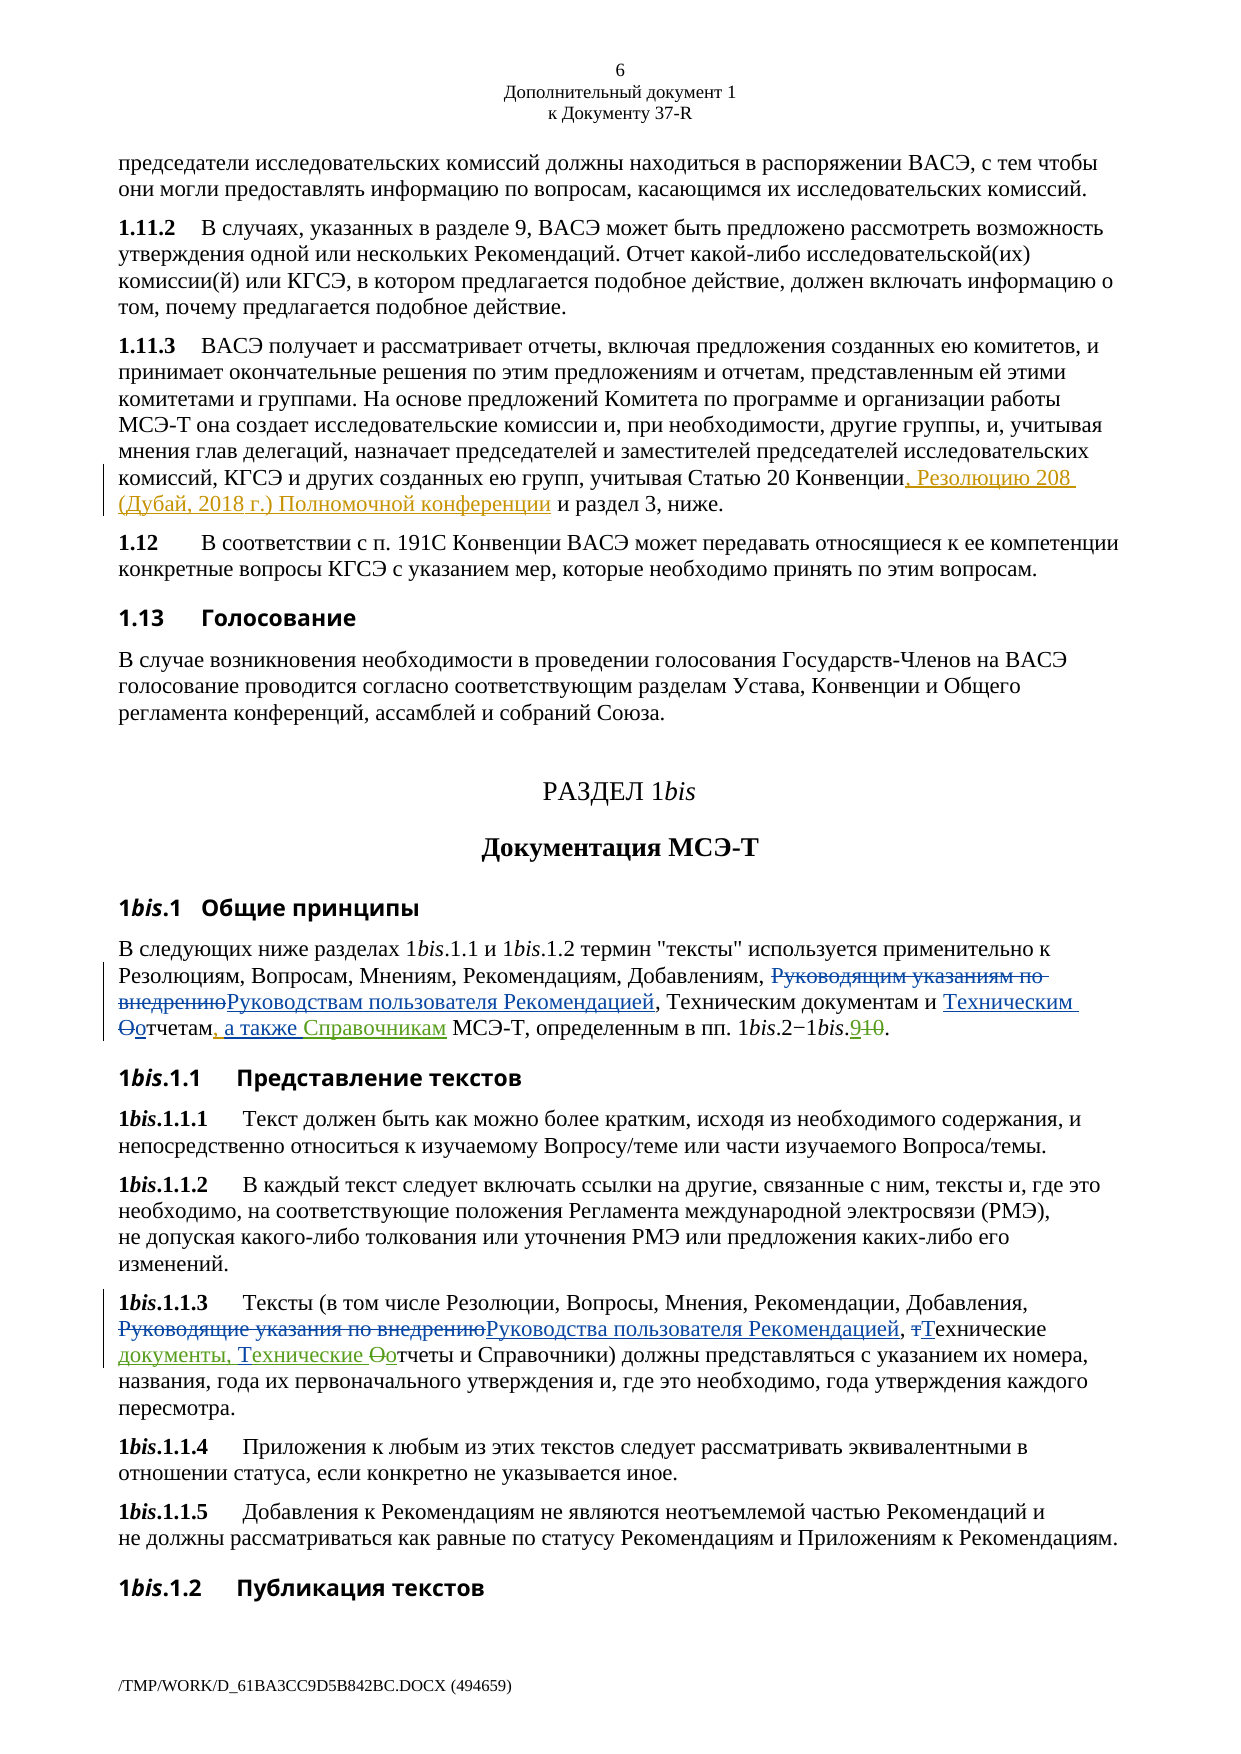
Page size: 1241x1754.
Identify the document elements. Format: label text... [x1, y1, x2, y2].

text 1.11.2 В случаях, указанных в разделе 9, ВАСЭ может быть предложено рассмотреть возможность утверждения одной или нескольких Рекомендаций. Отчет какой-либо исследовательской(их) комиссии(й) или КГСЭ, в котором предлагается подобное действие, должен включать информацию о том, почему предлагается подобное действие. [118, 214, 1122, 319]
text 1bis.1.1.2 В каждый текст следует включать ссылки на другие, связанные с ним, тексты и, где это необходимо, на соответствующие положения Регламента международной электросвязи (РМЭ), не допуская какого-либо толкования или уточнения РМЭ или предложения каких-либо его изменений. [118, 1171, 1122, 1276]
text РАЗДЕЛ 1bis [118, 775, 1122, 806]
text 1bis.1.1.5 Добавления к Рекомендациям не являются неотъемлемой частью Рекомендаций и не должны рассматриваться как равные по статусу Рекомендациям и Приложениям к Рекомендациям. [118, 1498, 1122, 1551]
title Документация МСЭ-Т [118, 831, 1122, 862]
text 1bis.1.1.1 Текст должен быть как можно более кратким, исходя из необходимого содержания, и непосредственно относиться к изучаемому Вопросу/теме или части изучаемого Вопроса/темы. [118, 1105, 1122, 1158]
subtitle 1bis.1.2 Публикация текстов [118, 1572, 1122, 1603]
subtitle 1.13 Голосование [118, 602, 1122, 634]
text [118, 149, 1122, 201]
text В случае возникновения необходимости в проведении голосования Государств-Членов на ВАСЭ голосование проводится согласно соответствующим разделам Устава, Конвенции и Общего регламента конференций, ассамблей и собраний Союза. [118, 646, 1122, 725]
subtitle 1bis.1.1 Представление текстов [118, 1062, 1122, 1093]
text 1.11.3 ВАСЭ получает и рассматривает отчеты, включая предложения созданных ею комитетов, и принимает окончательные решения по этим предложениям и отчетам, представленным ей этими комитетами и группами. На основе предложений Комитета по программе и организации работы МСЭ-T она создает исследовательские комиссии и, при необходимости, другие группы, и, учитывая мнения глав делегаций, назначает председателей и заместителей председателей исследовательских комиссий, КГСЭ и других созданных ею групп, учитывая Статью 20 Конвенции и раздел 3, ниже. [118, 332, 1122, 516]
subtitle 1bis.1 Общие принципы [118, 892, 1122, 923]
text В следующих ниже разделах 1bis.1.1 и 1bis.1.2 термин "тексты" используется применительно к Резолюциям, Вопросам, Мнениям, Рекомендациям, Добавлениям, , Техническим документам и тчетам МСЭ-Т, определенным в пп. 1bis.2−1bis.. [118, 935, 1122, 1041]
text 1bis.1.1.4 Приложения к любым из этих текстов следует рассматривать эквивалентными в отношении статуса, если конкретно не указывается иное. [118, 1433, 1122, 1486]
text 1.12 В соответствии с п. 191C Конвенции ВАСЭ может передавать относящиеся к ее компетенции конкретные вопросы КГСЭ с указанием мер, которые необходимо принять по этим вопросам. [118, 529, 1122, 582]
text 1bis.1.1.3 Тексты (в том числе Резолюции, Вопросы, Мнения, Рекомендации, Добавления, , ехнические тчеты и Справочники) должны представляться с указанием их номера, названия, года их первоначального утверждения и, где это необходимо, года утверждения каждого пересмотра. [118, 1288, 1122, 1420]
